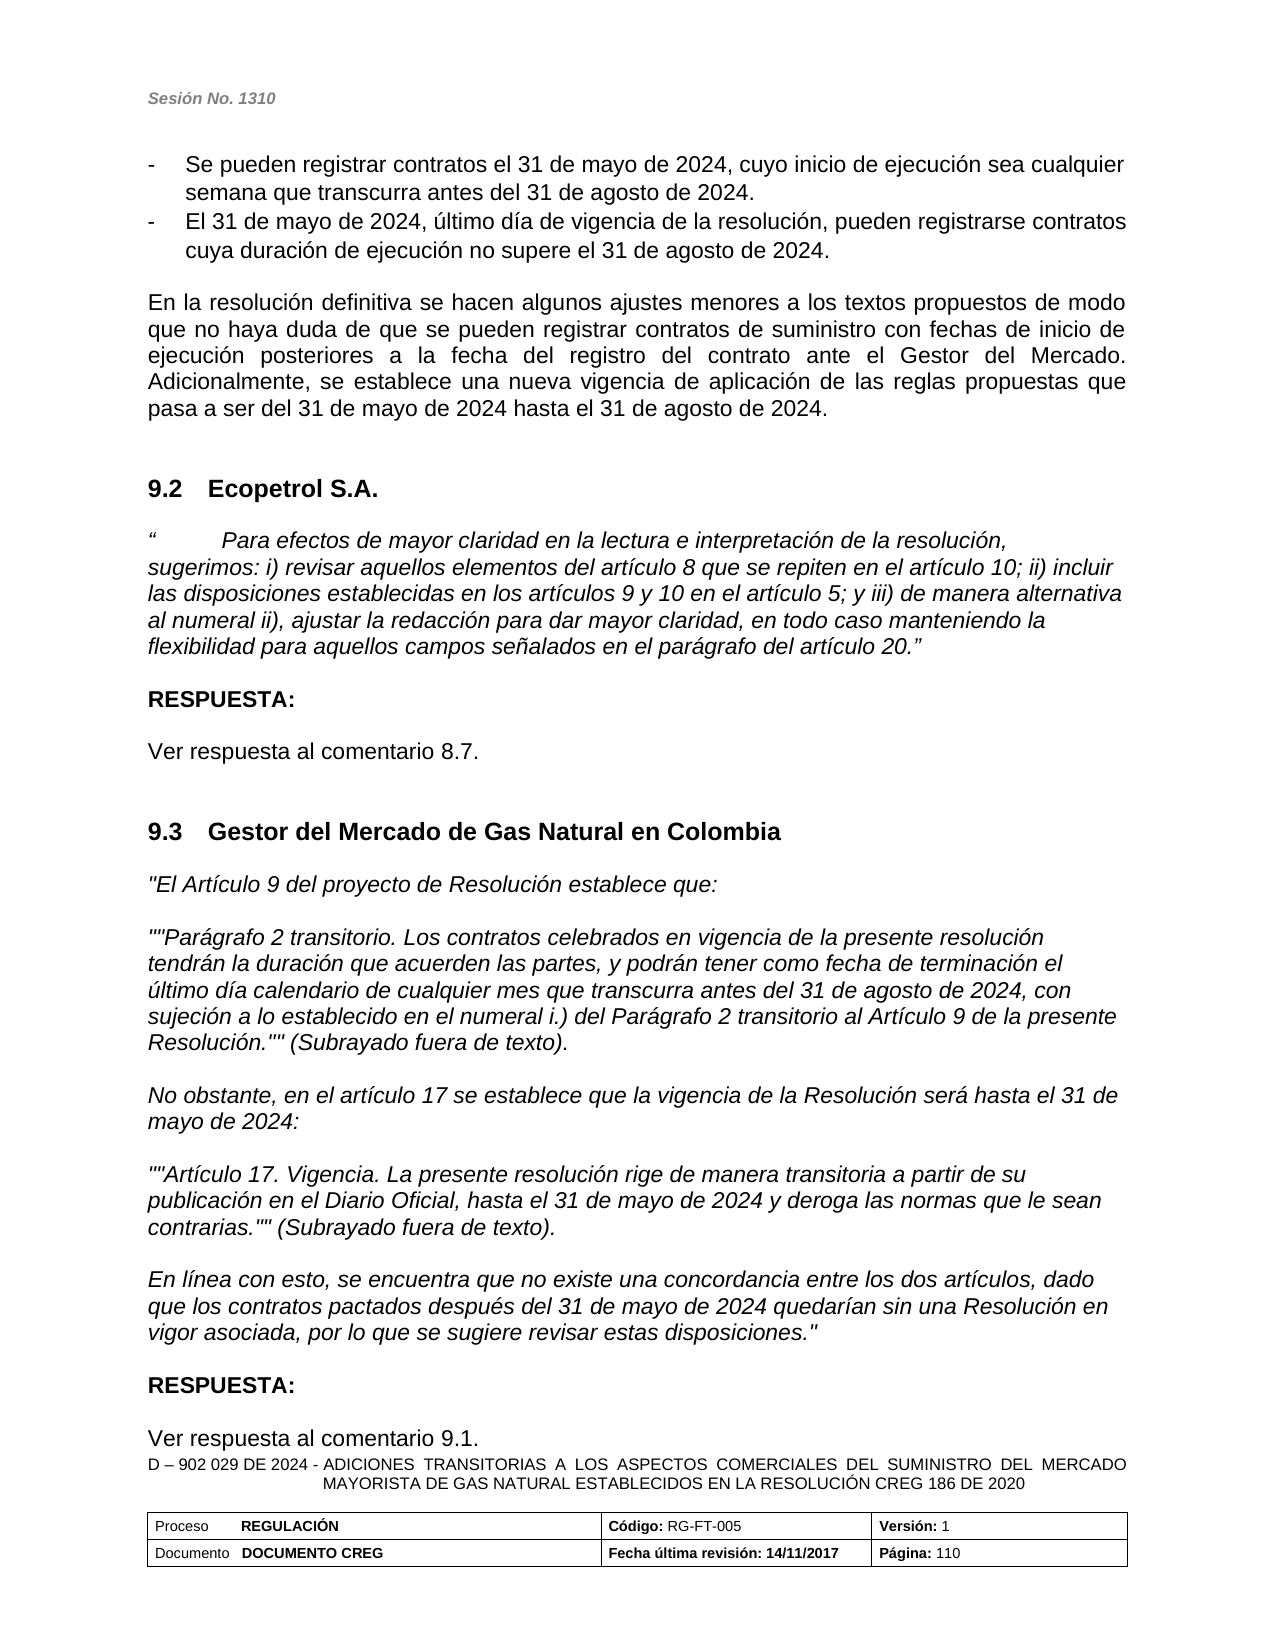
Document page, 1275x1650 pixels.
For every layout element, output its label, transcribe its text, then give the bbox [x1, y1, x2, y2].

text Ver respuesta al comentario 8.7. [148, 738, 1127, 765]
text En la resolución definitiva se hacen algunos ajustes menores a los textos propuestos de modo que no haya duda de que se pueden registrar contratos de suministro con fechas de inicio de ejecución posteriores a la fecha del registro del contrato ante el Gestor del Mercado. Adicionalmente, se establece una nueva vigencia de aplicación de las reglas propuestas que pasa a ser del 31 de mayo de 2024 hasta el 31 de agosto de 2024. [148, 289, 1127, 421]
text En línea con esto, se encuentra que no existe una concordancia entre los dos artículos, dado que los contratos pactados después del 31 de mayo de 2024 quedarían sin una Resolución en vigor asociada, por lo que se sugiere revisar estas disposiciones." [148, 1266, 1127, 1346]
text ""Parágrafo 2 transitorio. Los contratos celebrados en vigencia de la presente resolución tendrán la duración que acuerden las partes, y podrán tener como fecha de terminación el último día calendario de cualquier mes que transcurra antes del 31 de agosto de 2024, con sujeción a lo establecido en el numeral i.) del Parágrafo 2 transitorio al Artículo 9 de la presente Resolución."" (Subrayado fuera de texto). [148, 924, 1127, 1056]
list Se pueden registrar contratos el 31 de mayo de 2024, cuyo inicio de ejecución sea cualquier semana que transcurra antes del 31 de agosto de 2024. [148, 148, 1127, 205]
text RESPUESTA: [148, 1372, 1127, 1398]
text RESPUESTA: [148, 686, 1127, 712]
list El 31 de mayo de 2024, último día de vigencia de la resolución, pueden registrarse contratos cuya duración de ejecución no supere el 31 de agosto de 2024. [148, 205, 1127, 263]
text No obstante, en el artículo 17 se establece que la vigencia de la Resolución será hasta el 31 de mayo de 2024: [148, 1082, 1127, 1135]
text “ Para efectos de mayor claridad en la lectura e interpretación de la resolución, sugerimos: i) revisar aquellos elementos del artículo 8 que se repiten en el artículo 10; ii) incluir las disposiciones establecidas en los artículos 9 y 10 en el artículo 5; y iii) de manera alternativa al numeral ii), ajustar la redacción para dar mayor claridad, en todo caso manteniendo la flexibilidad para aquellos campos señalados en el parágrafo del artículo 20.” [148, 527, 1127, 659]
subtitle Ecopetrol S.A. [148, 474, 1127, 502]
subtitle Gestor del Mercado de Gas Natural en Colombia [148, 817, 1127, 846]
text Ver respuesta al comentario 9.1. [148, 1424, 1127, 1451]
text "El Artículo 9 del proyecto de Resolución establece que: [148, 871, 1127, 897]
text ""Artículo 17. Vigencia. La presente resolución rige de manera transitoria a partir de su publicación en el Diario Oficial, hasta el 31 de mayo de 2024 y deroga las normas que le sean contrarias."" (Subrayado fuera de texto). [148, 1161, 1127, 1240]
